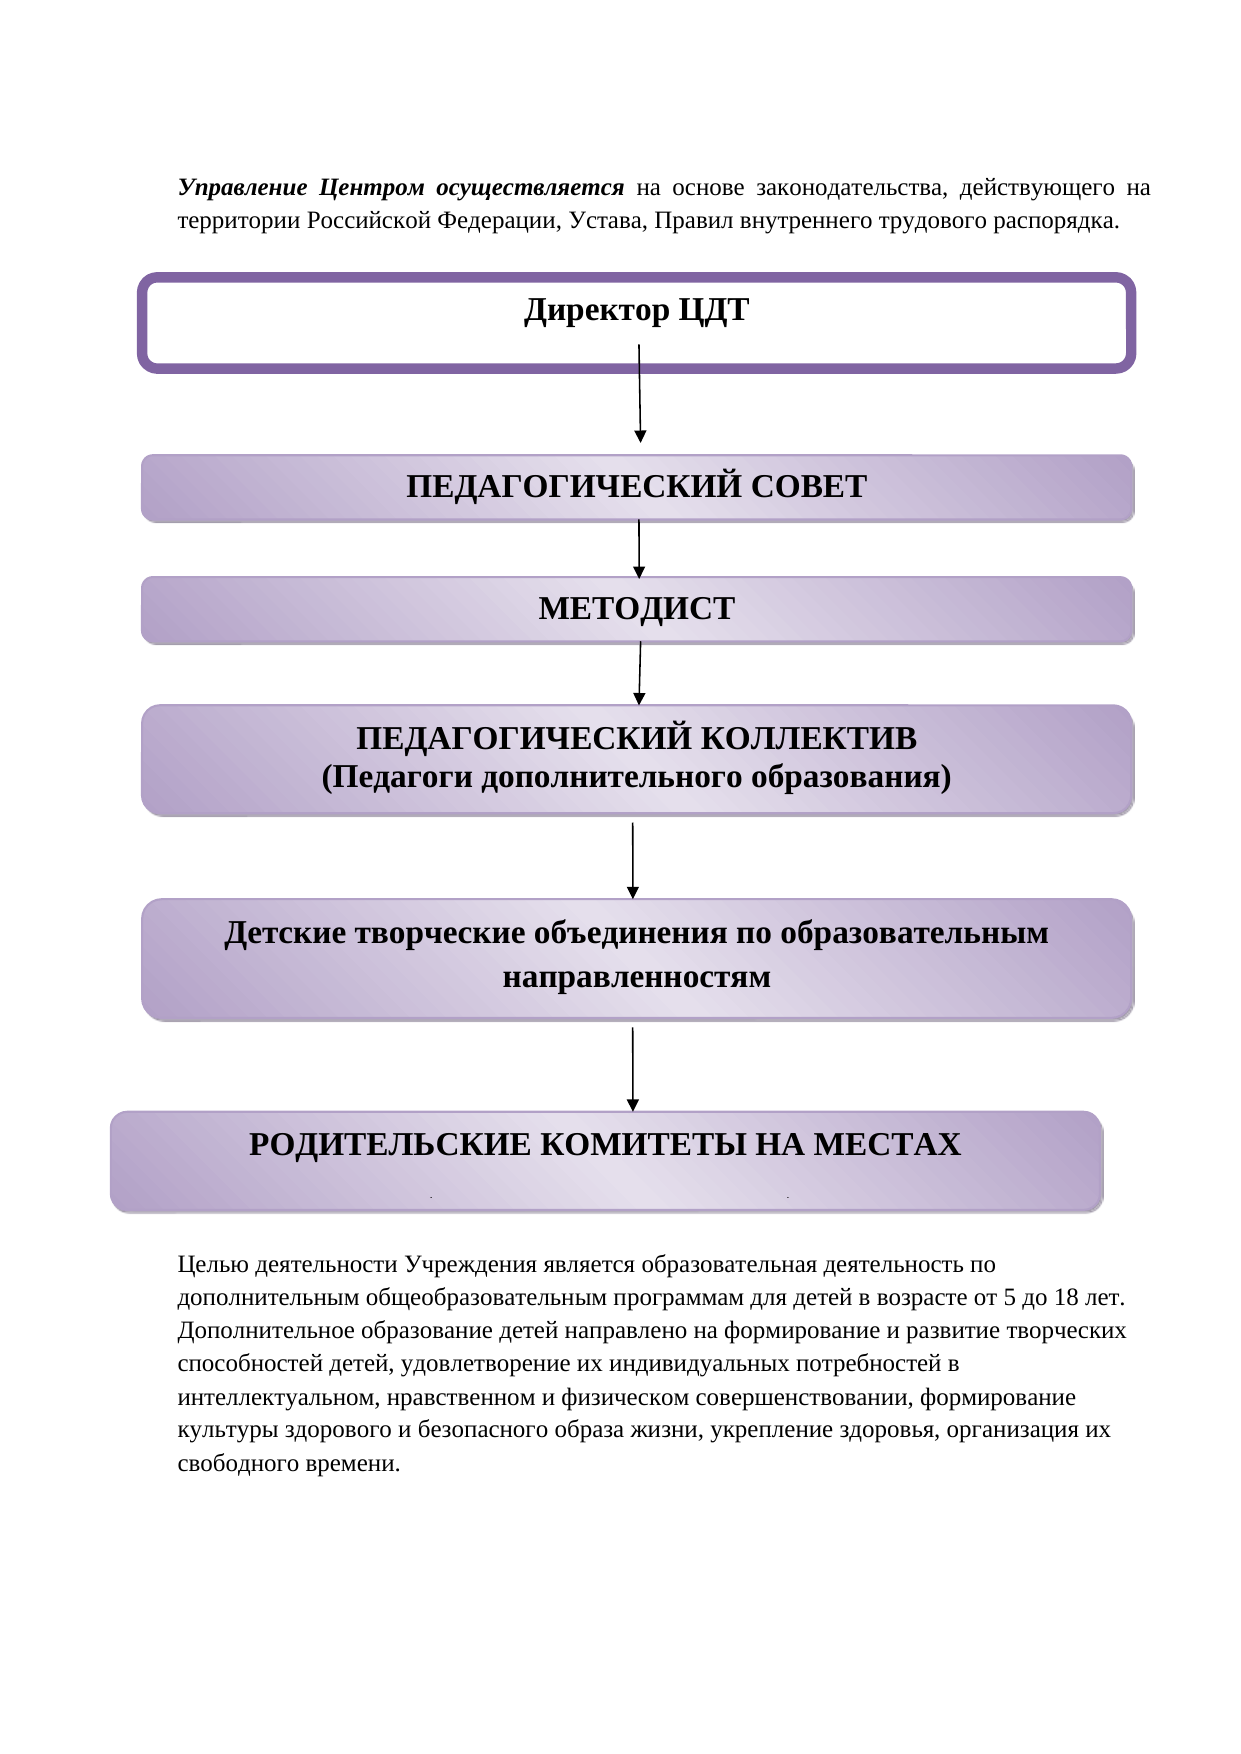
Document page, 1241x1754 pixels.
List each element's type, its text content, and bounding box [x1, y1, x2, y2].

text Целью деятельности Учреждения является образовательная деятельность по дополнительным общеобразовательным программам для детей в возрасте от 5 до 18 лет. Дополнительное образование детей направлено на формирование и развитие творческих способностей детей, удовлетворение их индивидуальных потребностей в интеллектуальном, нравственном и физическом совершенствовании, формирование культуры здорового и безопасного образа жизни, укрепление здоровья, организация их свободного времени. [177, 1249, 1152, 1476]
text Управление Центром осуществляется на основе законодательства, действующего на территории Российской Федерации, Устава, Правил внутреннего трудового распорядка. [177, 172, 1152, 234]
